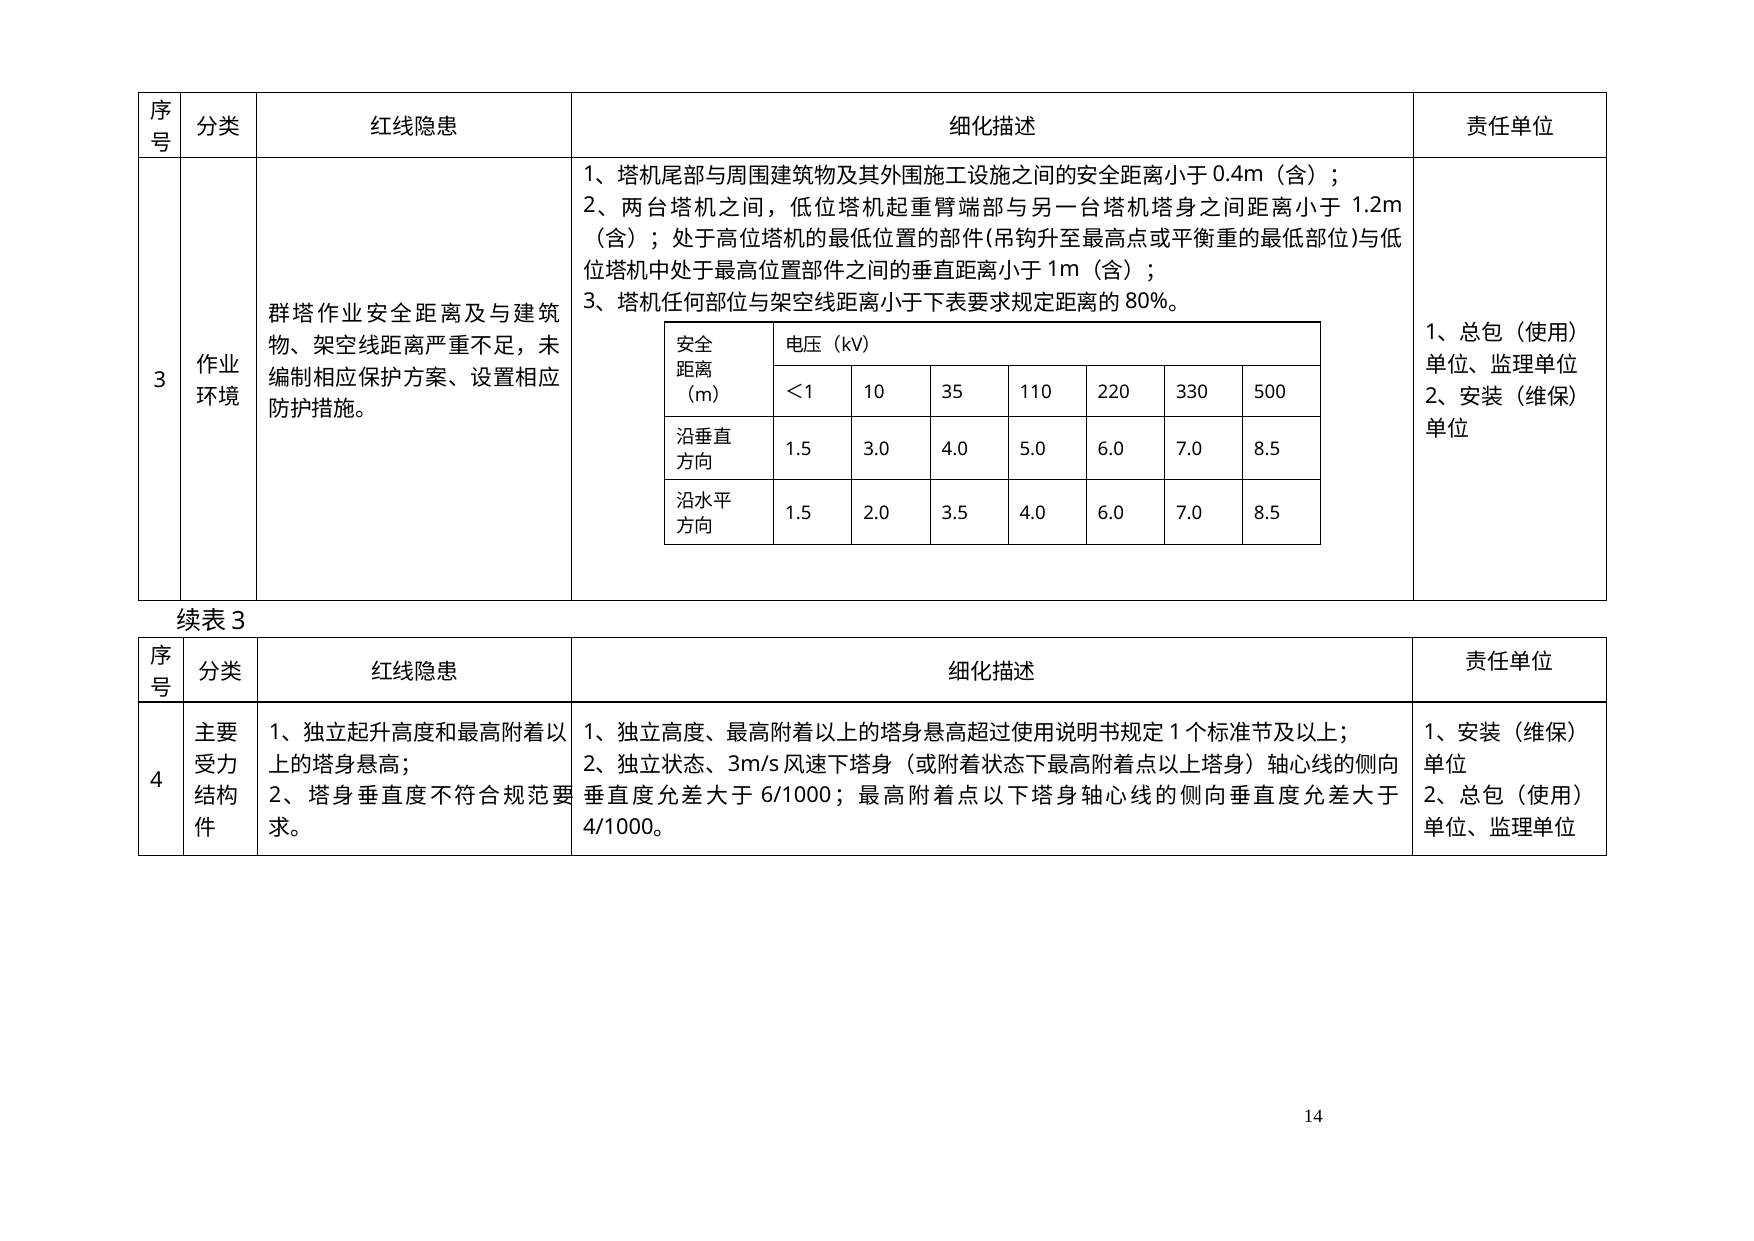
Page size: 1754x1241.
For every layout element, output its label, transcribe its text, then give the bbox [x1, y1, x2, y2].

table_header 红线隐患 [258, 638, 571, 701]
table_header 分类 [181, 93, 256, 157]
table_header 细化描述 [572, 93, 1413, 157]
table_cell 3 [139, 158, 180, 600]
table_cell 1、塔机尾部与周围建筑物及其外围施工设施之间的安全距离小于0.4m（含）； 2、两台塔机之间，低位塔机起重臂端部与另一台塔机塔身之间距离小于1.2m（含）；处于高位塔机的最低位置的部件(吊钩升至最高点或平衡重的最低部位)与低位塔机中处于最高位置部件之间的垂直距离小于1m（含）； 3、塔机任何部位与架空线距离小于下表要求规定距离的80%。 [572, 158, 1413, 600]
table_header 细化描述 [572, 638, 1412, 701]
table_cell 1、独立起升高度和最高附着以上的塔身悬高； 2、塔身垂直度不符合规范要求。 [258, 703, 571, 855]
text 续表3 [231, 601, 1604, 637]
table_cell 主要受力结构件 [184, 703, 257, 855]
table_cell 4 [139, 703, 183, 855]
table_header 责任单位 [1413, 638, 1606, 701]
table_cell 安装（维保）单位 2、总包（使用）单位、监理单位 [1413, 703, 1606, 855]
table_header 分类 [184, 638, 257, 701]
table_header 红线隐患 [257, 93, 571, 157]
table_cell 群塔作业安全距离及与建筑物、架空线距离严重不足，未编制相应保护方案、设置相应防护措施。 [257, 158, 571, 600]
table_header 序号 [139, 638, 183, 701]
table_cell 总包（使用）单位、监理单位 2、安装（维保）单位 [1414, 158, 1606, 600]
table_header 责任单位 [1414, 93, 1606, 157]
table_header 序号 [139, 93, 180, 157]
table_cell 1、独立高度、最高附着以上的塔身悬高超过使用说明书规定1个标准节及以上； 2、独立状态、3m/s风速下塔身（或附着状态下最高附着点以上塔身）轴心线的侧向垂直度允差大于6/1000；最高附着点以下塔身轴心线的侧向垂直度允差大于4/1000。 [572, 703, 1412, 855]
table_cell 作业环境 [181, 158, 256, 600]
